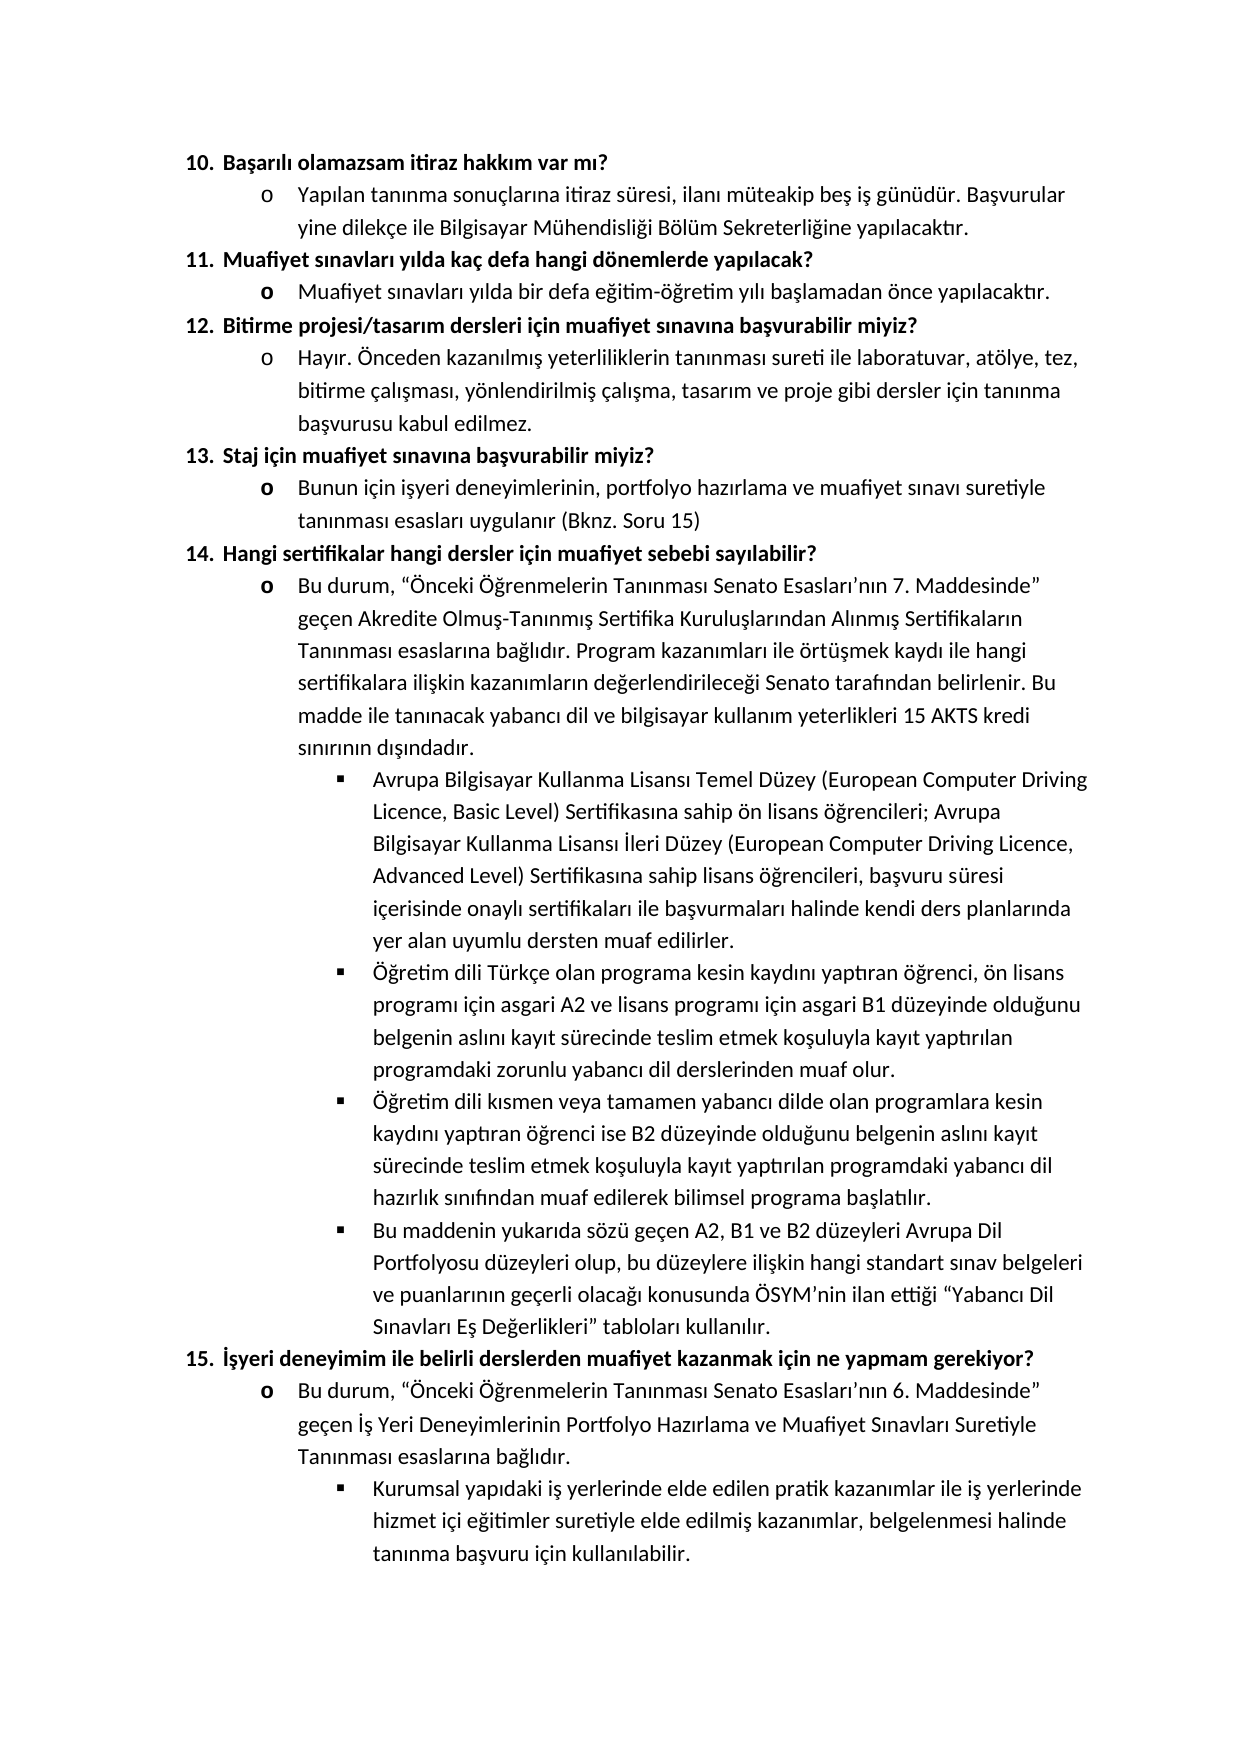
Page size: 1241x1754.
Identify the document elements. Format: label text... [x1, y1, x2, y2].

list Kurumsal yapıdaki iş yerlerinde elde edilen pratik kazanımlar ile iş yerlerinde hizmet içi eğitimler suretiyle elde edilmiş kazanımlar, belgelenmesi halinde tanınma başvuru için kullanılabilir. [335, 1474, 1093, 1567]
list Öğretim dili Türkçe olan programa kesin kaydını yaptıran öğrenci, ön lisans programı için asgari A2 ve lisans programı için asgari B1 düzeyinde olduğunu belgenin aslını kayıt sürecinde teslim etmek koşuluyla kayıt yaptırılan programdaki zorunlu yabancı dil derslerinden muaf olur. [335, 958, 1093, 1083]
list Muafiyet sınavları yılda bir defa eğitim-öğretim yılı başlamadan önce yapılacaktır. [260, 277, 1093, 307]
list Öğretim dili kısmen veya tamamen yabancı dilde olan programlara kesin kaydını yaptıran öğrenci ise B2 düzeyinde olduğunu belgenin aslını kayıt sürecinde teslim etmek koşuluyla kayıt yaptırılan programdaki yabancı dil hazırlık sınıfından muaf edilerek bilimsel programa başlatılır. [335, 1087, 1093, 1212]
list Hangi sertifikalar hangi dersler için muafiyet sebebi sayılabilir? [185, 539, 1093, 567]
list Avrupa Bilgisayar Kullanma Lisansı Temel Düzey (European Computer Driving Licence, Basic Level) Sertifikasına sahip ön lisans öğrencileri; Avrupa Bilgisayar Kullanma Lisansı İleri Düzey (European Computer Driving Licence, Advanced Level) Sertifikasına sahip lisans öğrencileri, başvuru süresi içerisinde onaylı sertifikaları ile başvurmaları halinde kendi ders planlarında yer alan uyumlu dersten muaf edilirler. [335, 765, 1093, 954]
list Bu durum, “Önceki Öğrenmelerin Tanınması Senato Esasları’nın 7. Maddesinde” geçen Akredite Olmuş-Tanınmış Sertifika Kuruluşlarından Alınmış Sertifikaların Tanınması esaslarına bağlıdır. Program kazanımları ile örtüşmek kaydı ile hangi sertifikalara ilişkin kazanımların değerlendirileceği Senato tarafından belirlenir. Bu madde ile tanınacak yabancı dil ve bilgisayar kullanım yeterlikleri 15 AKTS kredi sınırının dışındadır. [260, 571, 1093, 761]
list Hayır. Önceden kazanılmış yeterliliklerin tanınması sureti ile laboratuvar, atölye, tez, bitirme çalışması, yönlendirilmiş çalışma, tasarım ve proje gibi dersler için tanınma başvurusu kabul edilmez. [260, 343, 1093, 437]
list Bitirme projesi/tasarım dersleri için muafiyet sınavına başvurabilir miyiz? [185, 311, 1093, 339]
list Bunun için işyeri deneyimlerinin, portfolyo hazırlama ve muafiyet sınavı suretiyle tanınması esasları uygulanır (Bknz. Soru 15) [260, 473, 1093, 534]
list İşyeri deneyimim ile belirli derslerden muafiyet kazanmak için ne yapmam gerekiyor? [185, 1344, 1093, 1372]
list Bu durum, “Önceki Öğrenmelerin Tanınması Senato Esasları’nın 6. Maddesinde” geçen İş Yeri Deneyimlerinin Portfolyo Hazırlama ve Muafiyet Sınavları Suretiyle Tanınması esaslarına bağlıdır. [260, 1377, 1093, 1470]
list Başarılı olamazsam itiraz hakkım var mı? [185, 148, 1093, 176]
list Bu maddenin yukarıda sözü geçen A2, B1 ve B2 düzeyleri Avrupa Dil Portfolyosu düzeyleri olup, bu düzeylere ilişkin hangi standart sınav belgeleri ve puanlarının geçerli olacağı konusunda ÖSYM’nin ilan ettiği “Yabancı Dil Sınavları Eş Değerlikleri” tabloları kullanılır. [335, 1216, 1093, 1340]
list Staj için muafiyet sınavına başvurabilir miyiz? [185, 441, 1093, 469]
list Muafiyet sınavları yılda kaç defa hangi dönemlerde yapılacak? [185, 245, 1093, 273]
list Yapılan tanınma sonuçlarına itiraz süresi, ilanı müteakip beş iş günüdür. Başvurular yine dilekçe ile Bilgisayar Mühendisliği Bölüm Sekreterliğine yapılacaktır. [260, 180, 1093, 241]
